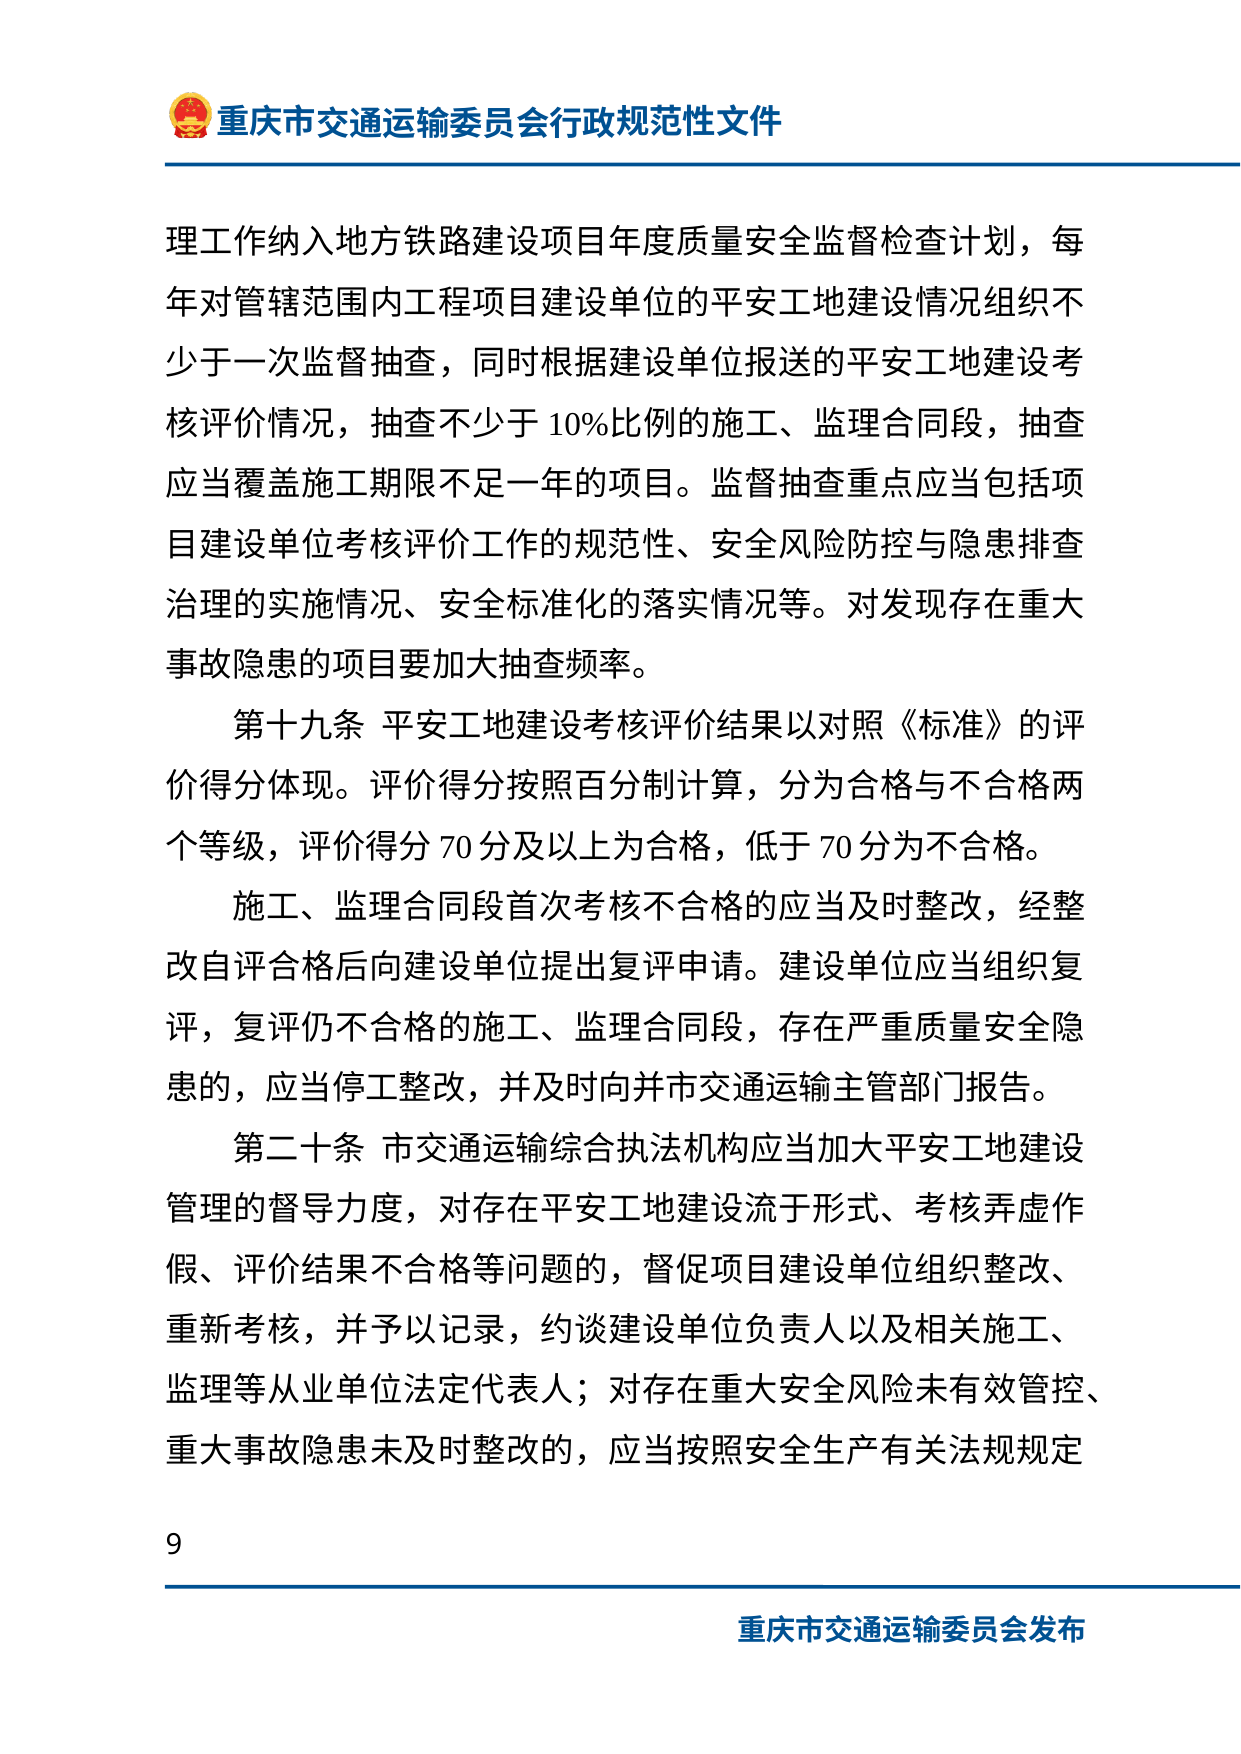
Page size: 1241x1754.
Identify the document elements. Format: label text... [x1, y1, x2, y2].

text 第十九条 平安工地建设考核评价结果以对照《标准》的评价得分体现。评价得分按照百分制计算，分为合格与不合格两个等级，评价得分70分及以上为合格，低于70分为不合格。 [165, 689, 1087, 870]
picture [165, 90, 216, 142]
text 施工、监理合同段首次考核不合格的应当及时整改，经整改自评合格后向建设单位提出复评申请。建设单位应当组织复评，复评仍不合格的施工、监理合同段，存在严重质量安全隐患的，应当停工整改，并及时向并市交通运输主管部门报告。 [165, 870, 1087, 1112]
